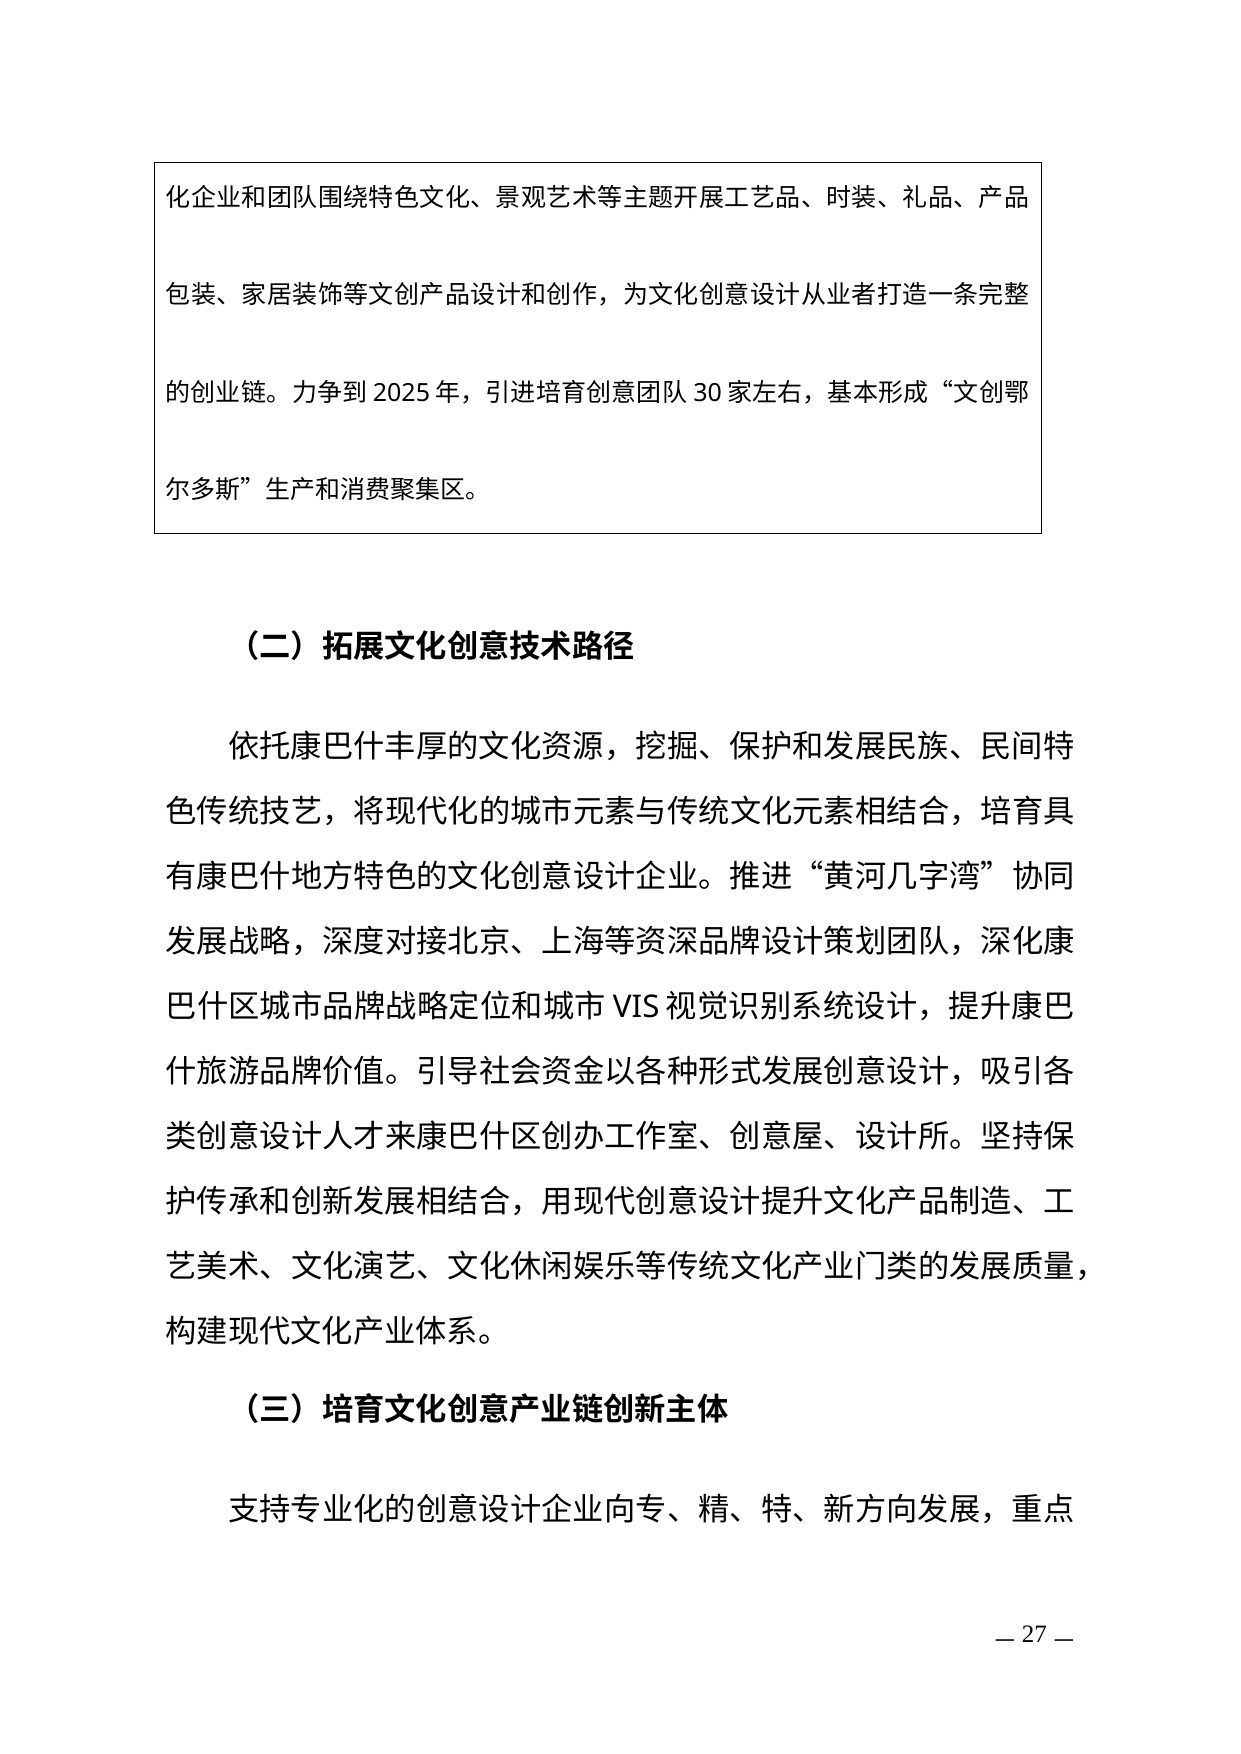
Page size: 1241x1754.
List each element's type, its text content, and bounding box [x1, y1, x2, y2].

subtitle （二）拓展文化创意技术路径 [165, 612, 1075, 677]
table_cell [155, 163, 1041, 533]
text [165, 1474, 1075, 1539]
text 依托康巴什丰厚的文化资源，挖掘、保护和发展民族、民间特色传统技艺，将现代化的城市元素与传统文化元素相结合，培育具有康巴什地方特色的文化创意设计企业。推进“黄河几字湾”协同发展战略，深度对接北京、上海等资深品牌设计策划团队，深化康巴什区城市品牌战略定位和城市VIS视觉识别系统设计，提升康巴什旅游品牌价值。引导社会资金以各种形式发展创意设计，吸引各类创意设计人才来康巴什区创办工作室、创意屋、设计所。坚持保护传承和创新发展相结合，用现代创意设计提升文化产品制造、工艺美术、文化演艺、文化休闲娱乐等传统文化产业门类的发展质量，构建现代文化产业体系。 [165, 712, 1075, 1362]
subtitle （三）培育文化创意产业链创新主体 [165, 1374, 1075, 1439]
